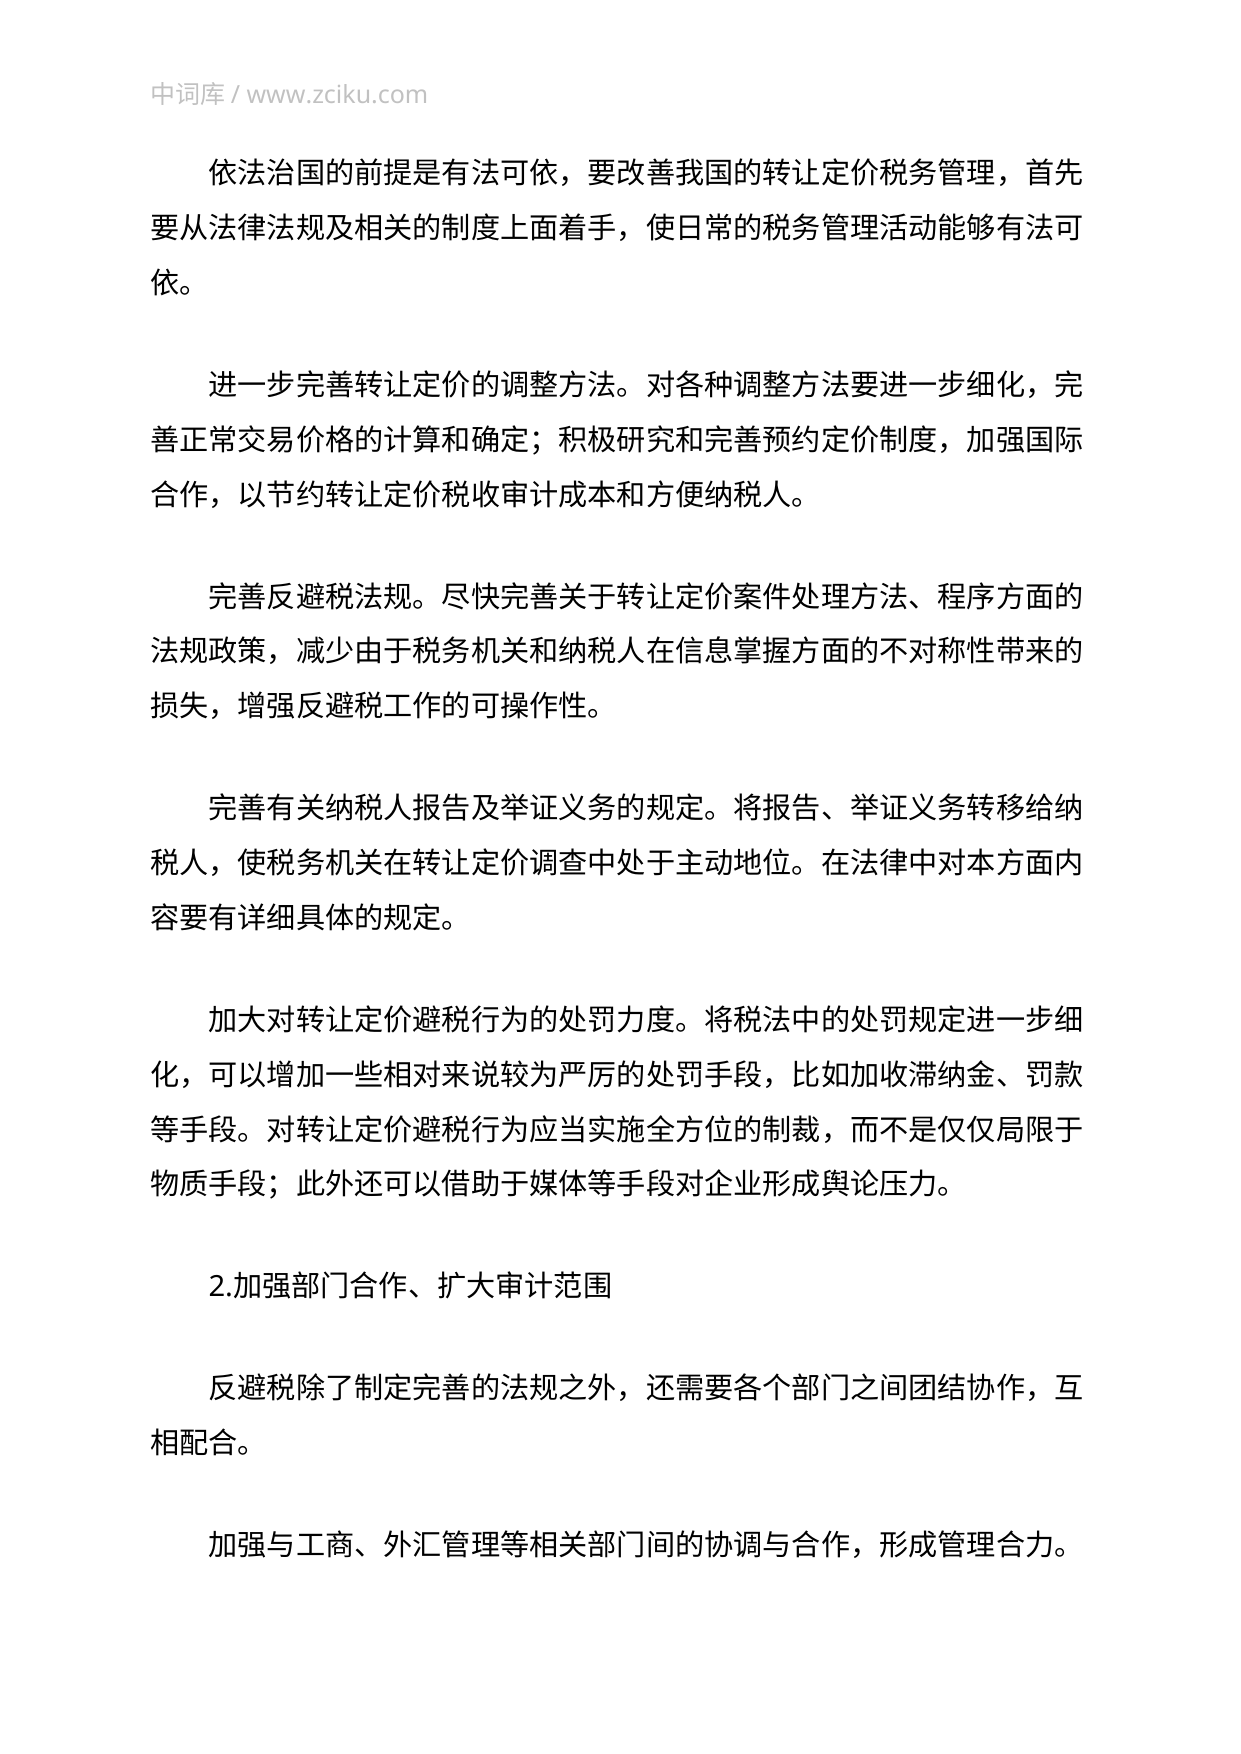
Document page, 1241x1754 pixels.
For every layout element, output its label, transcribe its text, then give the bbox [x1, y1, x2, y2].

text 进一步完善转让定价的调整方法。对各种调整方法要进一步细化，完善正常交易价格的计算和确定；积极研究和完善预约定价制度，加强国际合作，以节约转让定价税收审计成本和方便纳税人。 [150, 362, 1090, 514]
text 完善有关纳税人报告及举证义务的规定。将报告、举证义务转移给纳税人，使税务机关在转让定价调查中处于主动地位。在法律中对本方面内容要有详细具体的规定。 [150, 785, 1090, 937]
text 反避税除了制定完善的法规之外，还需要各个部门之间团结协作，互相配合。 [150, 1365, 1090, 1462]
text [150, 1521, 1090, 1564]
text 2.加强部门合作、扩大审计范围 [150, 1263, 1090, 1305]
text 依法治国的前提是有法可依，要改善我国的转让定价税务管理，首先要从法律法规及相关的制度上面着手，使日常的税务管理活动能够有法可依。 [150, 150, 1090, 302]
text 完善反避税法规。尽快完善关于转让定价案件处理方法、程序方面的法规政策，减少由于税务机关和纳税人在信息掌握方面的不对称性带来的损失，增强反避税工作的可操作性。 [150, 573, 1090, 725]
text 加大对转让定价避税行为的处罚力度。将税法中的处罚规定进一步细化，可以增加一些相对来说较为严厉的处罚手段，比如加收滞纳金、罚款等手段。对转让定价避税行为应当实施全方位的制裁，而不是仅仅局限于物质手段；此外还可以借助于媒体等手段对企业形成舆论压力。 [150, 996, 1090, 1203]
